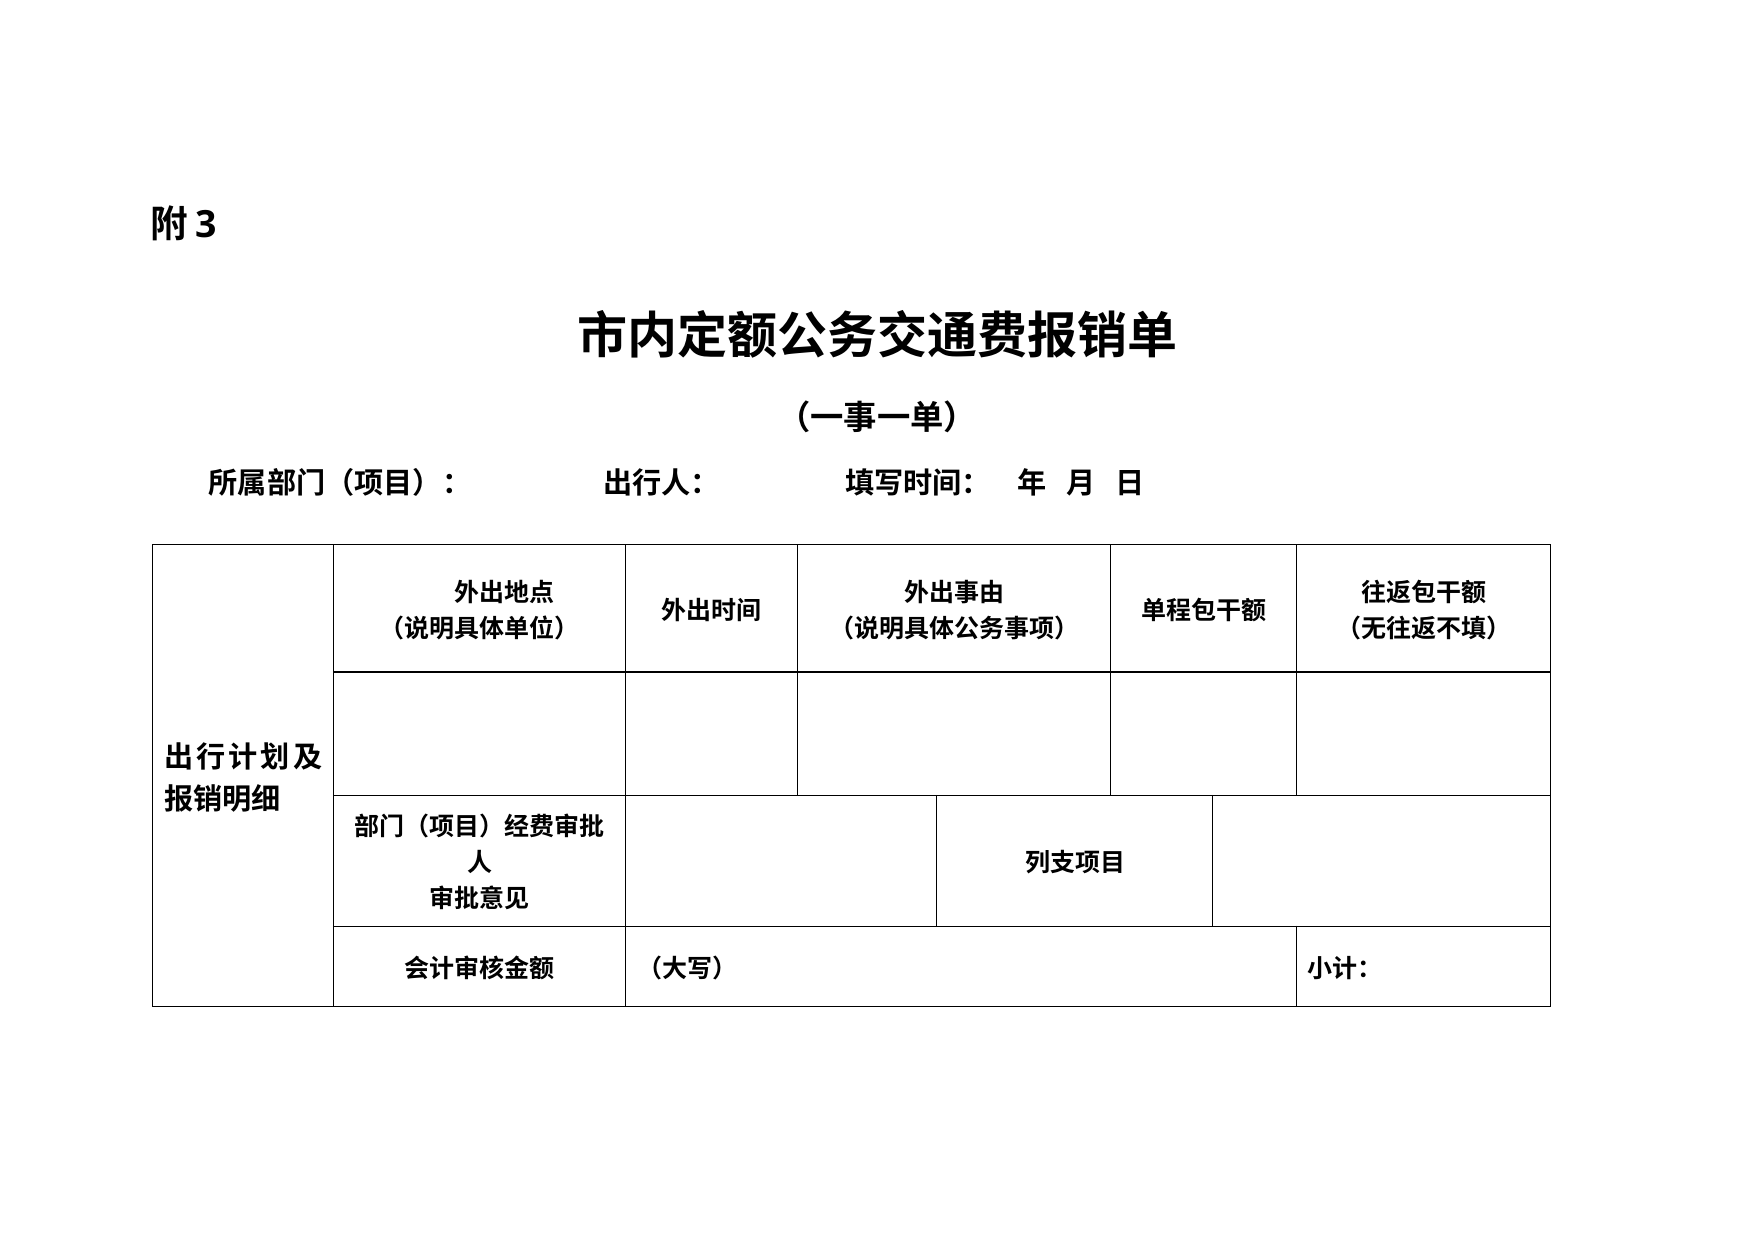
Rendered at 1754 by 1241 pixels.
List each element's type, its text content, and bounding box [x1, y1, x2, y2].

table_header 单程包干额 [1111, 545, 1296, 671]
list 所属部门（项目）： 出行人： 填写时间： 年 月 日 [150, 448, 1604, 514]
table_header 外出事由 （说明具体公务事项） [798, 545, 1110, 671]
table_cell [334, 673, 625, 795]
list 市内定额公务交通费报销单 [150, 282, 1604, 381]
table_header 出行计划及报销明细 [153, 545, 333, 1006]
table_cell [1213, 796, 1550, 926]
list （一事一单） [150, 381, 1604, 448]
text 附3 [150, 188, 1604, 254]
table_cell 小计： [1297, 927, 1550, 1006]
table_cell 部门（项目）经费审批人 审批意见 [334, 796, 625, 926]
table_header 外出时间 [626, 545, 797, 671]
table_cell （大写） [626, 927, 1296, 1006]
table_header 往返包干额 （无往返不填） [1297, 545, 1550, 671]
table_cell [626, 673, 797, 795]
table_cell [1111, 673, 1296, 795]
table_cell 会计审核金额 [334, 927, 625, 1006]
table_cell [1297, 673, 1550, 795]
table_cell 列支项目 [937, 796, 1212, 926]
table_cell [798, 673, 1110, 795]
table_header 外出地点 （说明具体单位） [334, 545, 625, 671]
table_cell [626, 796, 936, 926]
